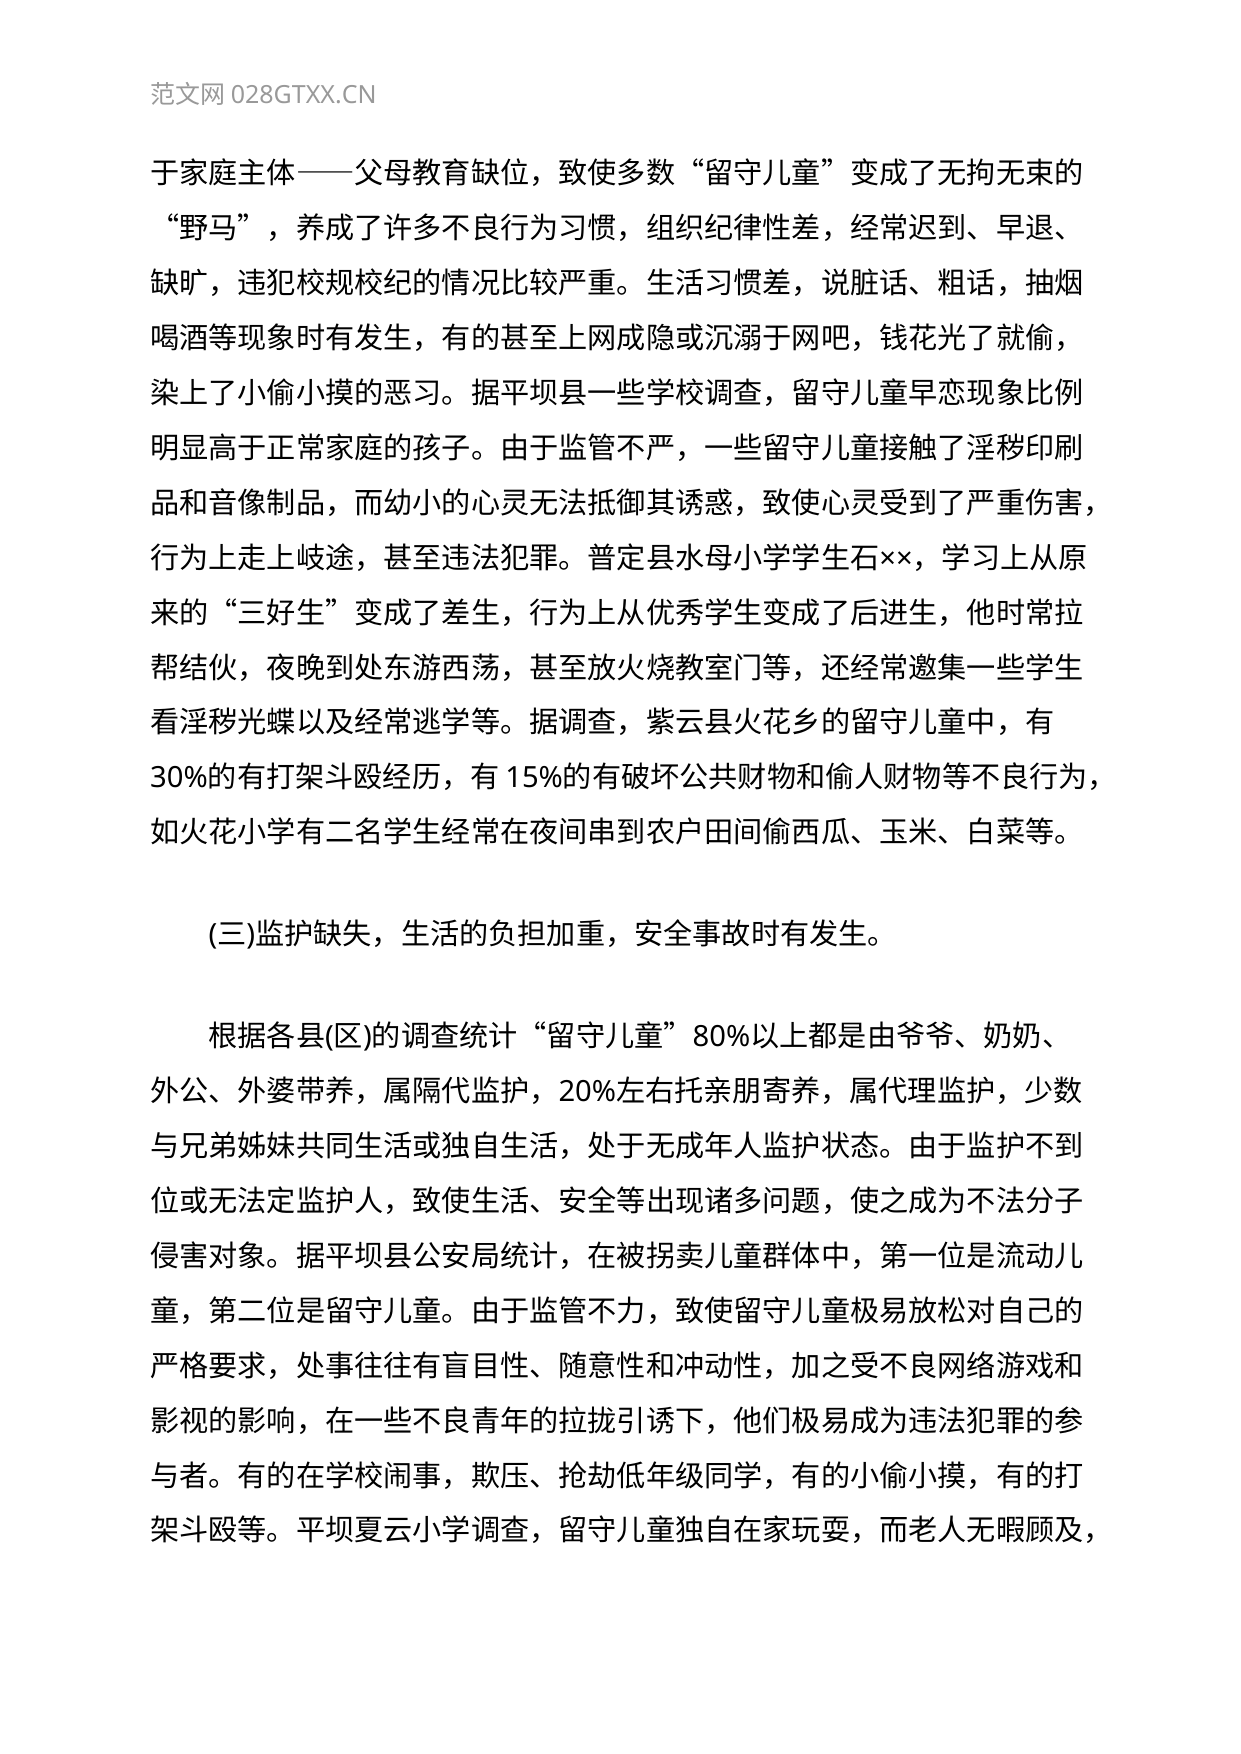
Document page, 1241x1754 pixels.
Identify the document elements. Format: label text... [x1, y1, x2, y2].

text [150, 150, 1090, 851]
text (三)监护缺失，生活的负担加重，安全事故时有发生。 [150, 911, 1090, 953]
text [150, 1013, 1090, 1549]
